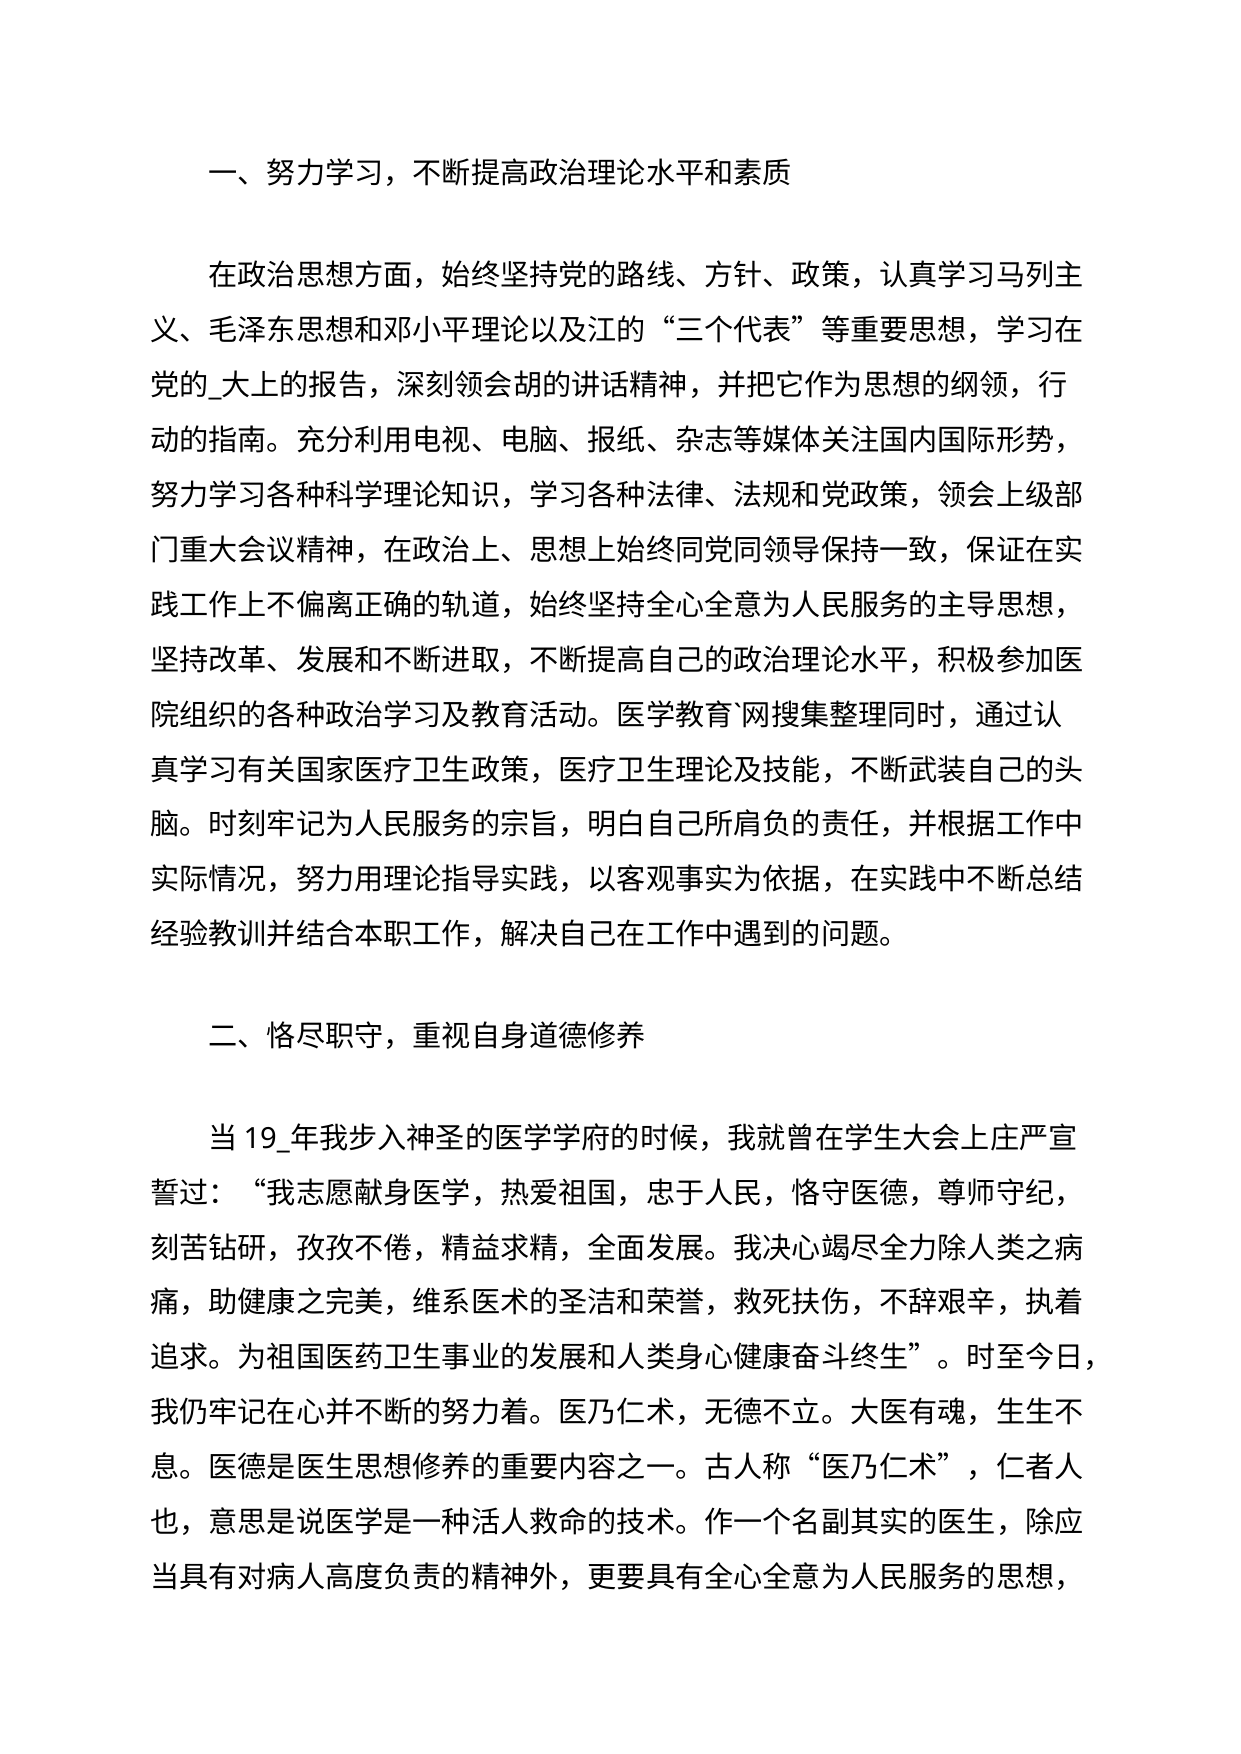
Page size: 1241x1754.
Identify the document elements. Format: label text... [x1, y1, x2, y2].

text 在政治思想方面，始终坚持党的路线、方针、政策，认真学习马列主义、毛泽东思想和邓小平理论以及江的“三个代表”等重要思想，学习在党的_大上的报告，深刻领会胡的讲话精神，并把它作为思想的纲领，行动的指南。充分利用电视、电脑、报纸、杂志等媒体关注国内国际形势，努力学习各种科学理论知识，学习各种法律、法规和党政策，领会上级部门重大会议精神，在政治上、思想上始终同党同领导保持一致，保证在实践工作上不偏离正确的轨道，始终坚持全心全意为人民服务的主导思想，坚持改革、发展和不断进取，不断提高自己的政治理论水平，积极参加医院组织的各种政治学习及教育活动。医学教育`网搜集整理同时，通过认真学习有关国家医疗卫生政策，医疗卫生理论及技能，不断武装自己的头脑。时刻牢记为人民服务的宗旨，明白自己所肩负的责任，并根据工作中实际情况，努力用理论指导实践，以客观事实为依据，在实践中不断总结经验教训并结合本职工作，解决自己在工作中遇到的问题。 [150, 252, 1090, 953]
text 二、恪尽职守，重视自身道德修养 [150, 1012, 1090, 1055]
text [150, 1114, 1090, 1596]
text 一、努力学习，不断提高政治理论水平和素质 [150, 150, 1090, 192]
